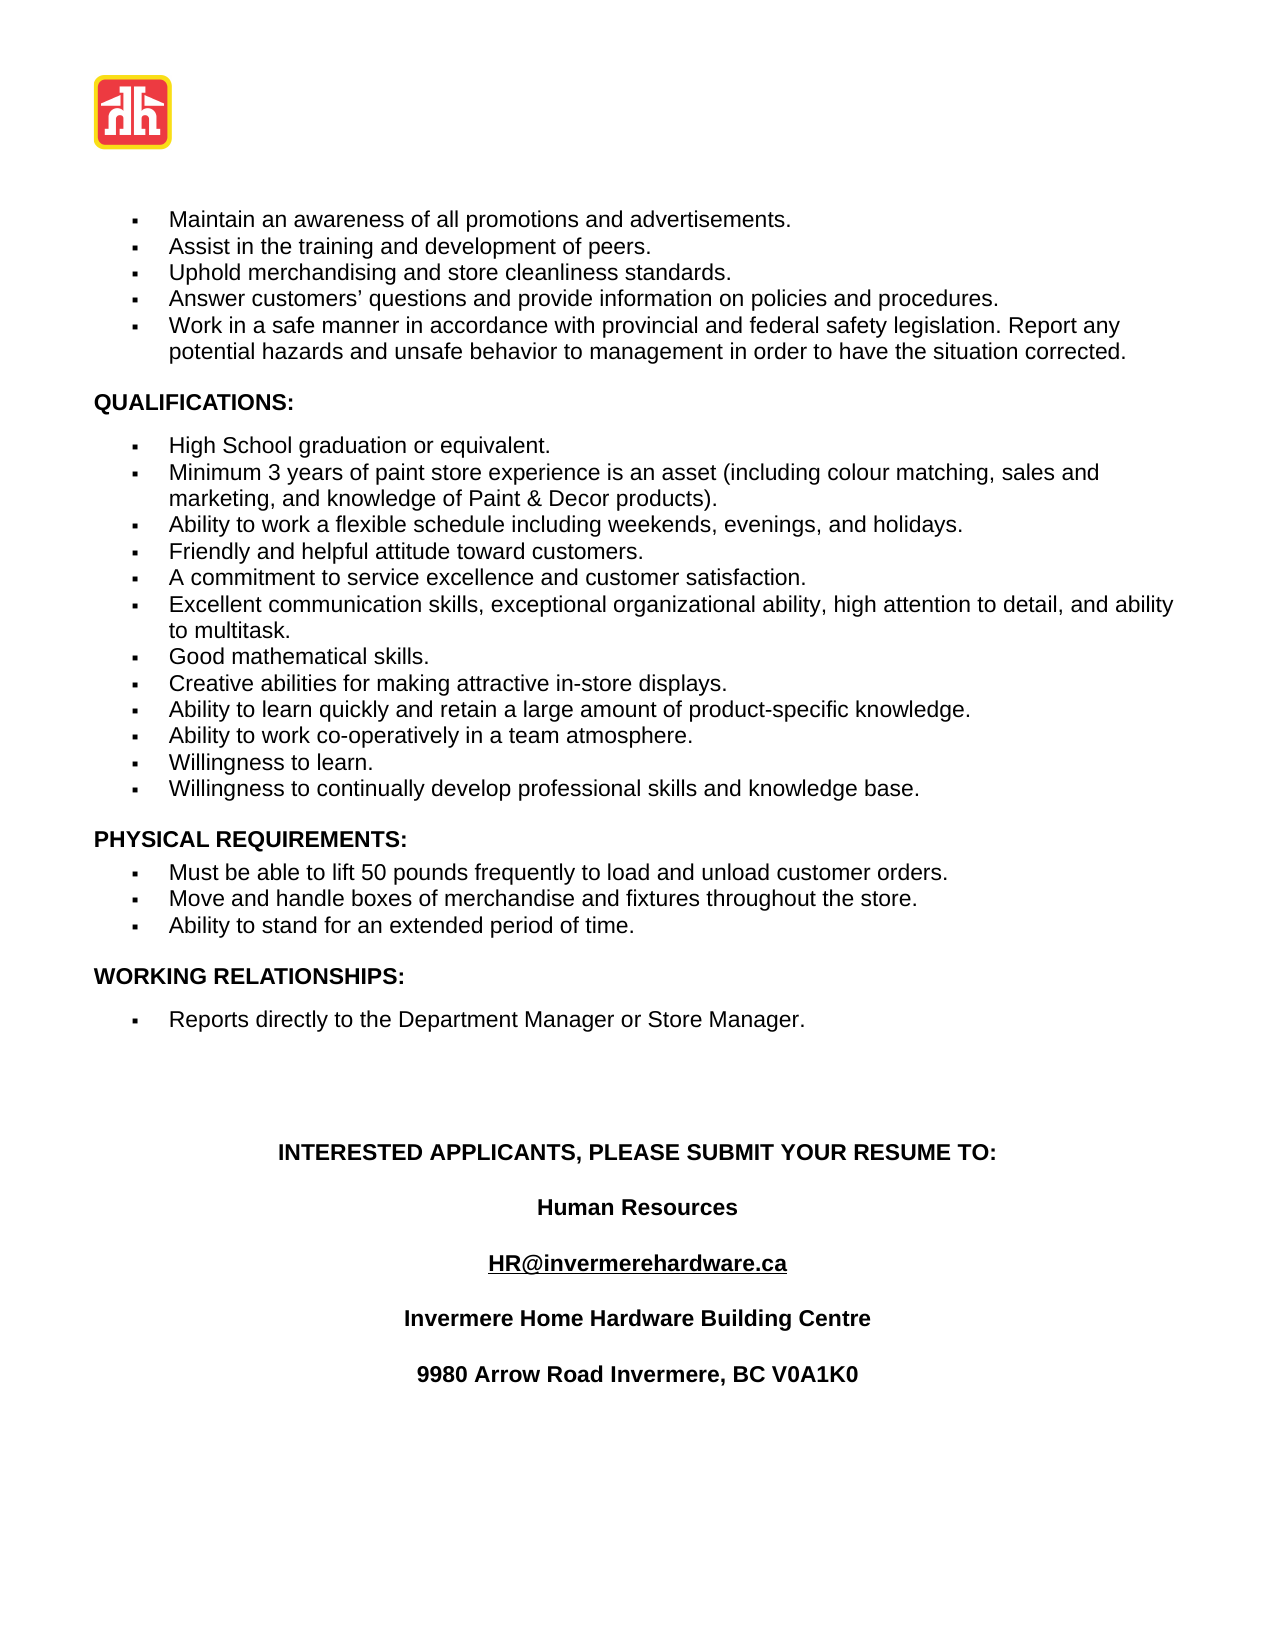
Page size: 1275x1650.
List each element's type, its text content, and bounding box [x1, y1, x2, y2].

list Excellent communication skills, exceptional organizational ability, high attention to detail, and ability to multitask. [131, 591, 1181, 643]
list Maintain an awareness of all promotions and advertisements. [131, 206, 1181, 233]
list Ability to work a flexible schedule including weekends, evenings, and holidays. [131, 511, 1181, 538]
list Work in a safe manner in accordance with provincial and federal safety legislation. Report any potential hazards and unsafe behavior to management in order to have the situation corrected. [131, 312, 1181, 364]
subtitle QUALIFICATIONS: [94, 389, 1181, 416]
text INTERESTED APPLICANTS, PLEASE SUBMIT YOUR RESUME TO: [94, 1139, 1181, 1165]
list Move and handle boxes of merchandise and fixtures throughout the store. [131, 885, 1181, 912]
list Ability to work co-operatively in a team atmosphere. [131, 722, 1181, 749]
list A commitment to service excellence and customer satisfaction. [131, 564, 1181, 591]
list Good mathematical skills. [131, 643, 1181, 669]
text 9980 Arrow Road Invermere, BC V0A1K0 [94, 1361, 1181, 1387]
list Friendly and helpful attitude toward customers. [131, 538, 1181, 564]
list Uphold merchandising and store cleanliness standards. [131, 259, 1181, 285]
list Willingness to continually develop professional skills and knowledge base. [131, 775, 1181, 801]
list Ability to learn quickly and retain a large amount of product-specific knowledge. [131, 696, 1181, 722]
list Creative abilities for making attractive in-store displays. [131, 669, 1181, 696]
list Ability to stand for an extended period of time. [131, 912, 1181, 938]
text HR@invermerehardware.ca [94, 1250, 1181, 1276]
list High School graduation or equivalent. [131, 432, 1181, 459]
subtitle PHYSICAL REQUIREMENTS: [94, 826, 1181, 853]
subtitle WORKING RELATIONSHIPS: [94, 963, 1181, 989]
list Willingness to learn. [131, 749, 1181, 775]
list Minimum 3 years of paint store experience is an asset (including colour matching, sales and marketing, and knowledge of Paint & Decor products). [131, 459, 1181, 511]
list Assist in the training and development of peers. [131, 233, 1181, 259]
list Reports directly to the Department Manager or Store Manager. [131, 1006, 1181, 1032]
text Human Resources [94, 1194, 1181, 1221]
picture [93, 75, 172, 150]
list Must be able to lift 50 pounds frequently to load and unload customer orders. [131, 859, 1181, 885]
list Answer customers’ questions and provide information on policies and procedures. [131, 285, 1181, 312]
text Invermere Home Hardware Building Centre [94, 1305, 1181, 1332]
